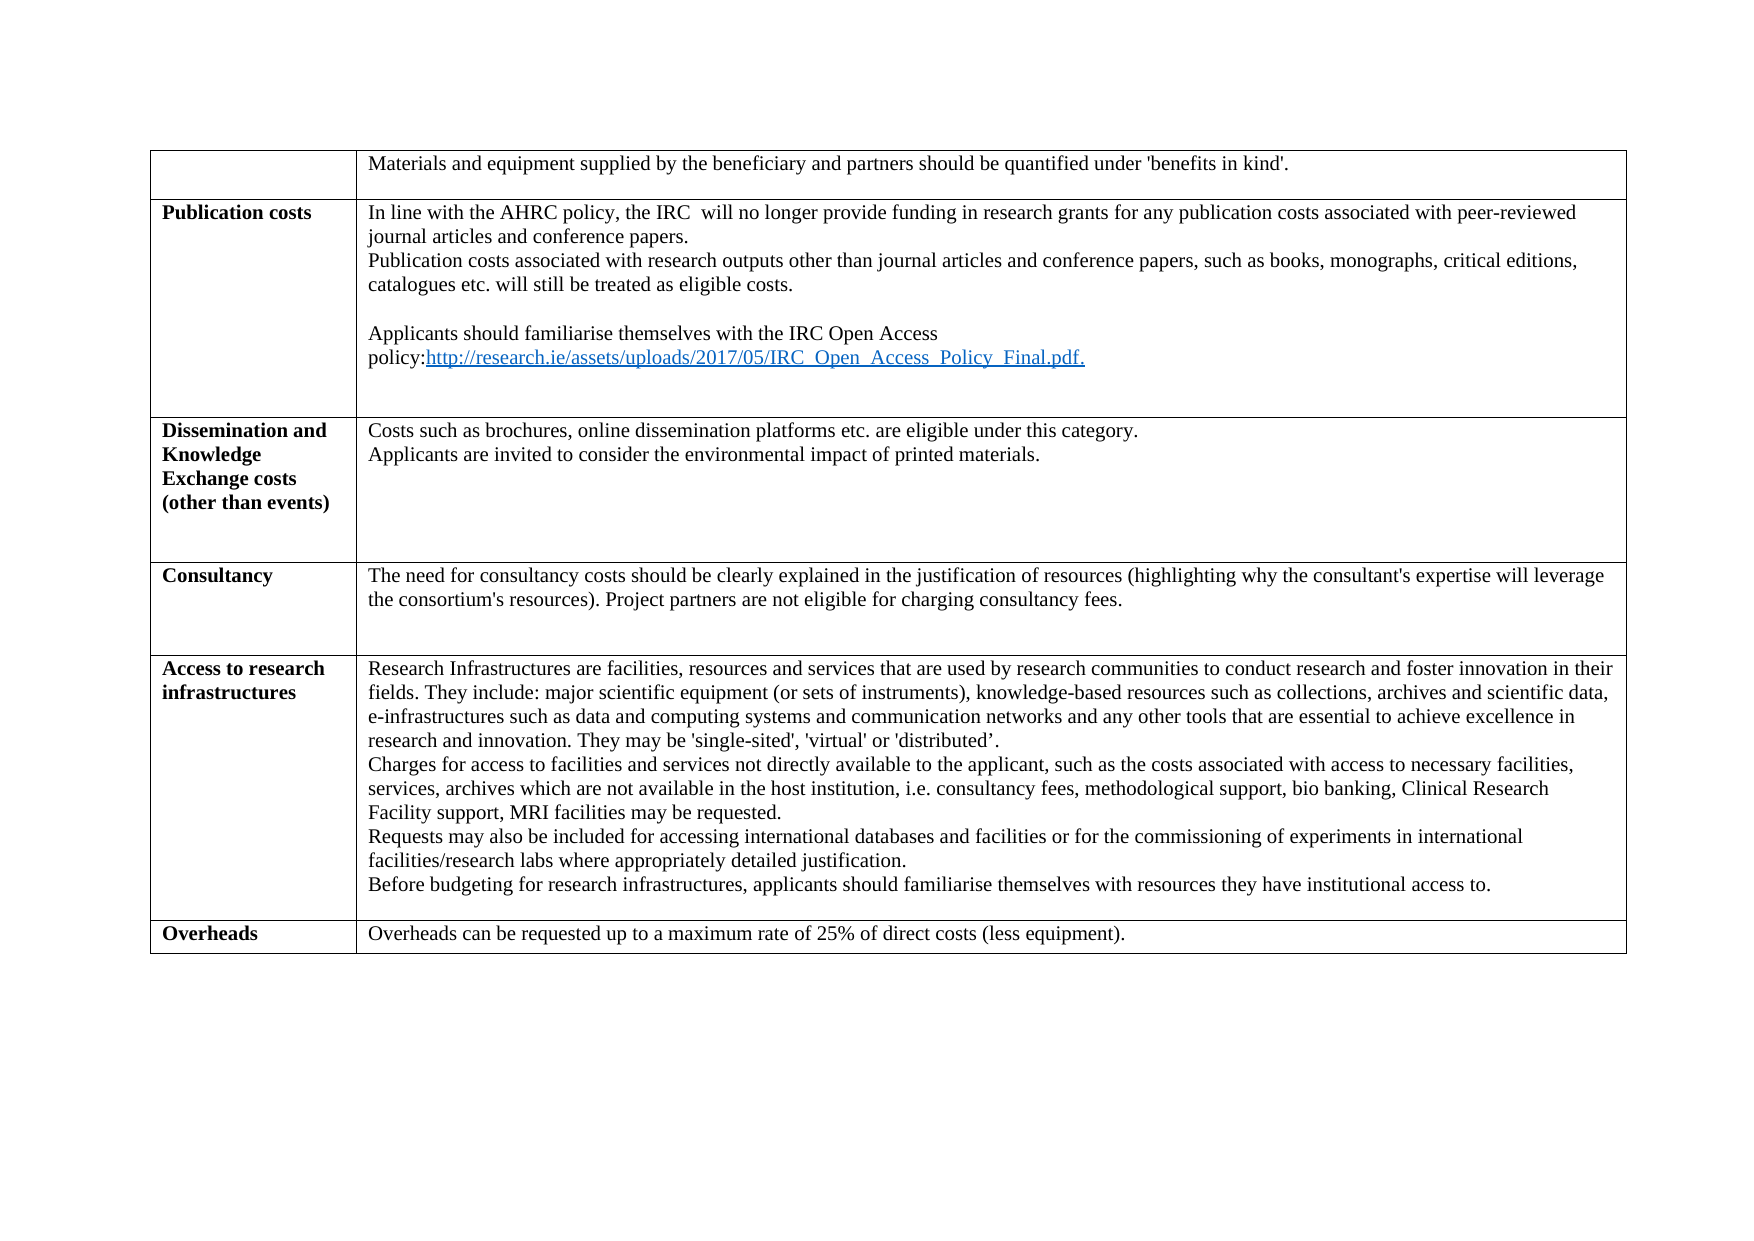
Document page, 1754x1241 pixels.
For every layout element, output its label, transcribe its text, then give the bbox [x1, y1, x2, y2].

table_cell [151, 151, 356, 199]
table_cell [357, 151, 1626, 199]
table_cell Overheads [151, 921, 356, 953]
table_cell The need for consultancy costs should be clearly explained in the justification of resources (highlighting why the consultant's expertise will leverage the consortium's resources). Project partners are not eligible for charging consultancy fees. [357, 563, 1626, 654]
table_cell Access to research infrastructures [151, 656, 356, 920]
table_cell Dissemination and Knowledge Exchange costs (other than events) [151, 418, 356, 562]
table_cell In line with the AHRC policy, the IRC will no longer provide funding in research grants for any publication costs associated with peer-reviewed journal articles and conference papers. Publication costs associated with research outputs other than journal articles and conference papers, such as books, monographs, critical editions, catalogues etc. will still be treated as eligible costs. Applicants should familiarise themselves with the IRC Open Access policy:http://research.ie/assets/uploads/2017/05/IRC_Open_Access_Policy_Final.pdf. [357, 200, 1626, 417]
table_cell Publication costs [151, 200, 356, 417]
table_cell Overheads can be requested up to a maximum rate of 25% of direct costs (less equipment). [357, 921, 1626, 953]
table_cell Consultancy [151, 563, 356, 654]
table_cell Costs such as brochures, online dissemination platforms etc. are eligible under this category. Applicants are invited to consider the environmental impact of printed materials. [357, 418, 1626, 562]
table_cell Research Infrastructures are facilities, resources and services that are used by research communities to conduct research and foster innovation in their fields. They include: major scientific equipment (or sets of instruments), knowledge-based resources such as collections, archives and scientific data, e-infrastructures such as data and computing systems and communication networks and any other tools that are essential to achieve excellence in research and innovation. They may be 'single-sited', 'virtual' or 'distributed’. Charges for access to facilities and services not directly available to the applicant, such as the costs associated with access to necessary facilities, services, archives which are not available in the host institution, i.e. consultancy fees, methodological support, bio banking, Clinical Research Facility support, MRI facilities may be requested. Requests may also be included for accessing international databases and facilities or for the commissioning of experiments in international facilities/research labs where appropriately detailed justification. Before budgeting for research infrastructures, applicants should familiarise themselves with resources they have institutional access to. [357, 656, 1626, 920]
